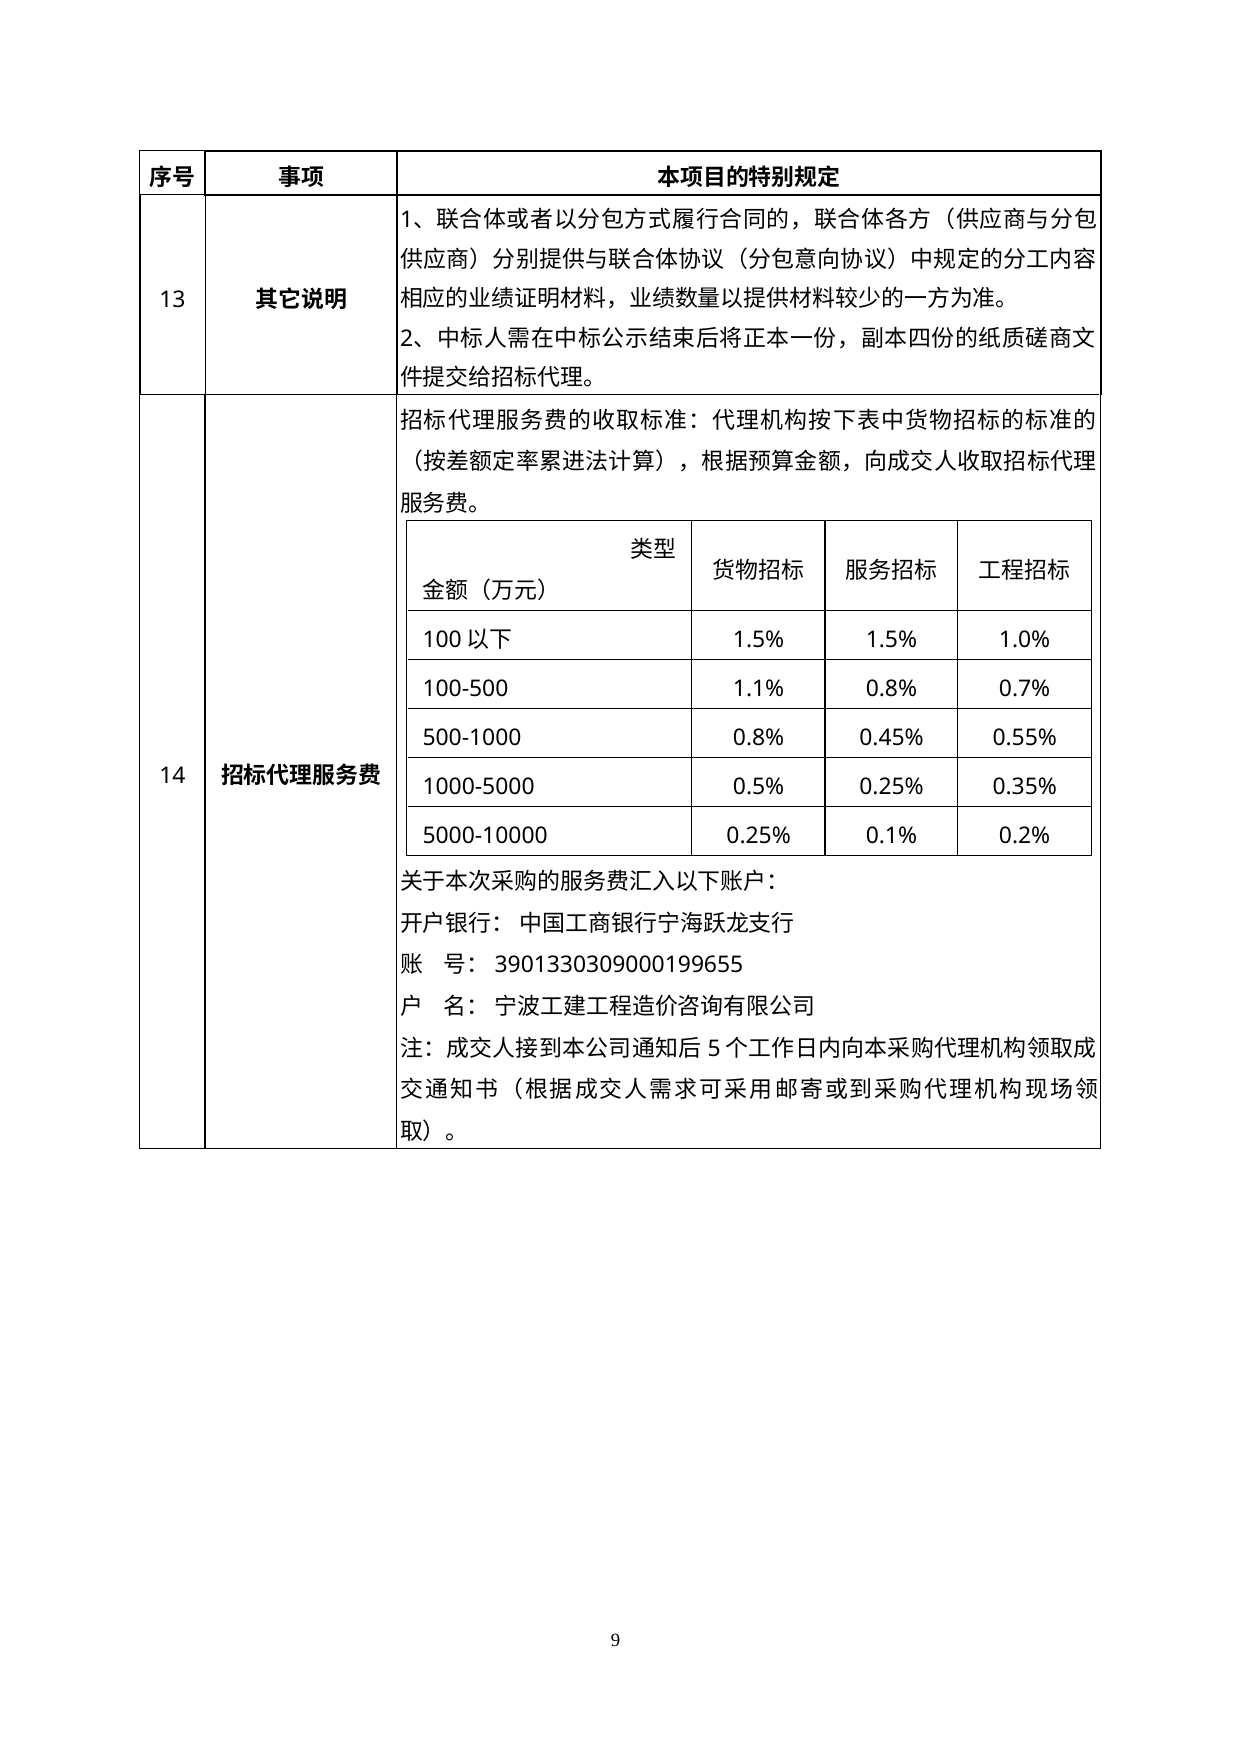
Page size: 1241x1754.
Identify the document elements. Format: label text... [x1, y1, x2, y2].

table_header 序号 [140, 151, 204, 194]
table_cell 招标代理服务费 [206, 395, 396, 1148]
table_header 本项目的特别规定 [398, 152, 1100, 194]
table_cell 14 [140, 395, 204, 1148]
table_cell 联合体或者以分包方式履行合同的，联合体各方（供应商与分包供应商）分别提供与联合体协议（分包意向协议）中规定的分工内容相应的业绩证明材料，业绩数量以提供材料较少的一方为准。 2、中标人需在中标公示结束后将正本一份，副本四份的纸质磋商文件提交给招标代理。 [398, 196, 1100, 394]
table_cell 其它说明 [206, 196, 396, 394]
table_cell 招标代理服务费的收取标准：代理机构按下表中货物招标的标准的（按差额定率累进法计算），根据预算金额，向成交人收取招标代理服务费。 关于本次采购的服务费汇入以下账户： 开户银行： 中国工商银行宁海跃龙支行 账 号： 3901330309000199655 户 名： 宁波工建工程造价咨询有限公司 注：成交人接到本公司通知后5个工作日内向本采购代理机构领取成交通知书（根据成交人需求可采用邮寄或到采购代理机构现场领取）。 [397, 394, 1100, 1148]
table_header 事项 [206, 152, 396, 194]
table_cell 13 [141, 195, 205, 394]
